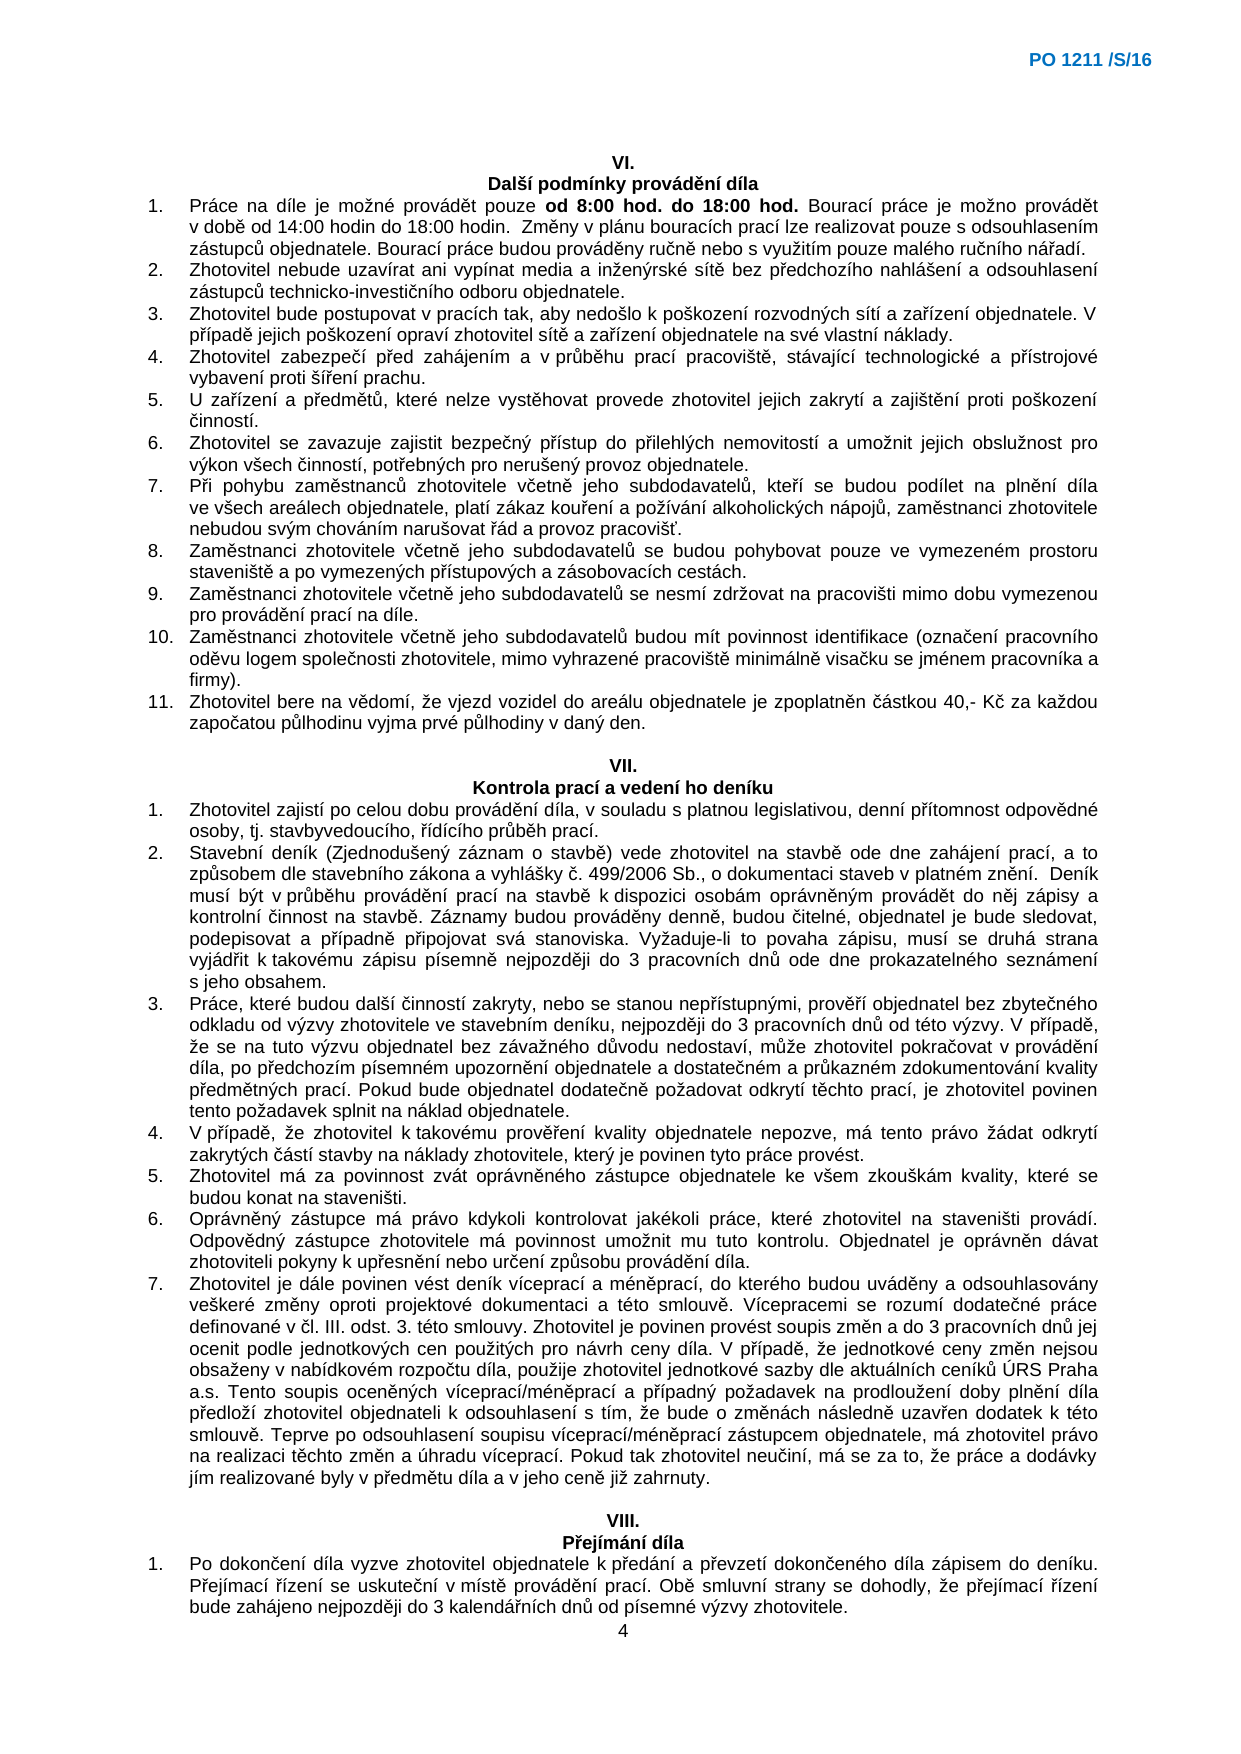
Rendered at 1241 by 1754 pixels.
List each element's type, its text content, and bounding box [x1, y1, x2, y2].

subtitle Kontrola prací a vedení ho deníku [148, 777, 1098, 798]
list Práce, které budou další činností zakryty, nebo se stanou nepřístupnými, prověří objednatel bez zbytečného odkladu od výzvy zhotovitele ve stavebním deníku, nejpozději do 3 pracovních dnů od této výzvy. V případě, že se na tuto výzvu objednatel bez závažného důvodu nedostaví, může zhotovitel pokračovat v provádění díla, po předchozím písemném upozornění objednatele a dostatečném a průkazném zdokumentování kvality předmětných prací. Pokud bude objednatel dodatečně požadovat odkrytí těchto prací, je zhotovitel povinen tento požadavek splnit na náklad objednatele. [148, 992, 1098, 1122]
list U zařízení a předmětů, které nelze vystěhovat provede zhotovitel jejich zakrytí a zajištění proti poškození činností. [148, 389, 1098, 432]
list Zhotovitel nebude uzavírat ani vypínat media a inženýrské sítě bez předchozího nahlášení a odsouhlasení zástupců technicko-investičního odboru objednatele. [148, 259, 1098, 302]
list Stavební deník (Zjednodušený záznam o stavbě) vede zhotovitel na stavbě ode dne zahájení prací, a to způsobem dle stavebního zákona a vyhlášky č. 499/2006 Sb., o dokumentaci staveb v platném znění. Deník musí být v průběhu provádění prací na stavbě k dispozici osobám oprávněným provádět do něj zápisy a kontrolní činnost na stavbě. Záznamy budou prováděny denně, budou čitelné, objednatel je bude sledovat, podepisovat a případně připojovat svá stanoviska. Vyžaduje-li to povaha zápisu, musí se druhá strana vyjádřit k takovému zápisu písemně nejpozději do 3 pracovních dnů ode dne prokazatelného seznámení s jeho obsahem. [148, 841, 1098, 992]
list Po dokončení díla vyzve zhotovitel objednatele k předání a převzetí dokončeného díla zápisem do deníku. Přejímací řízení se uskuteční v místě provádění prací. Obě smluvní strany se dohodly, že přejímací řízení bude zahájeno nejpozději do 3 kalendářních dnů od písemné výzvy zhotovitele. [148, 1553, 1098, 1618]
text VIII. [148, 1510, 1098, 1531]
list Zhotovitel bude postupovat v pracích tak, aby nedošlo k poškození rozvodných sítí a zařízení objednatele. V případě jejich poškození opraví zhotovitel sítě a zařízení objednatele na své vlastní náklady. [148, 302, 1096, 346]
list Při pohybu zaměstnanců zhotovitele včetně jeho subdodavatelů, kteří se budou podílet na plnění díla ve všech areálech objednatele, platí zákaz kouření a požívání alkoholických nápojů, zaměstnanci zhotovitele nebudou svým chováním narušovat řád a provoz pracovišť. [148, 475, 1098, 539]
text VII. [148, 755, 1098, 777]
text VI. [148, 151, 1098, 173]
list Oprávněný zástupce má právo kdykoli kontrolovat jakékoli práce, které zhotovitel na staveništi provádí. Odpovědný zástupce zhotovitele má povinnost umožnit mu tuto kontrolu. Objednatel je oprávněn dávat zhotoviteli pokyny k upřesnění nebo určení způsobu provádění díla. [148, 1208, 1098, 1273]
text Další podmínky provádění díla [148, 173, 1098, 194]
list Zaměstnanci zhotovitele včetně jeho subdodavatelů se budou pohybovat pouze ve vymezeném prostoru staveniště a po vymezených přístupových a zásobovacích cestách. [148, 539, 1098, 583]
list Zhotovitel zabezpečí před zahájením a v průběhu prací pracoviště, stávající technologické a přístrojové vybavení proti šíření prachu. [148, 346, 1098, 389]
text Přejímání díla [148, 1531, 1098, 1553]
list Zhotovitel je dále povinen vést deník víceprací a méněprací, do kterého budou uváděny a odsouhlasovány veškeré změny oproti projektové dokumentaci a této smlouvě. Vícepracemi se rozumí dodatečné práce definované v čl. III. odst. 3. této smlouvy. Zhotovitel je povinen provést soupis změn a do 3 pracovních dnů jej ocenit podle jednotkových cen použitých pro návrh ceny díla. V případě, že jednotkové ceny změn nejsou obsaženy v nabídkovém rozpočtu díla, použije zhotovitel jednotkové sazby dle aktuálních ceníků ÚRS Praha a.s. Tento soupis oceněných víceprací/méněprací a případný požadavek na prodloužení doby plnění díla předloží zhotovitel objednateli k odsouhlasení s tím, že bude o změnách následně uzavřen dodatek k této smlouvě. Teprve po odsouhlasení soupisu víceprací/méněprací zástupcem objednatele, má zhotovitel právo na realizaci těchto změn a úhradu víceprací. Pokud tak zhotovitel neučiní, má se za to, že práce a dodávky jím realizované byly v předmětu díla a v jeho ceně již zahrnuty. [148, 1273, 1098, 1488]
list Zhotovitel zajistí po celou dobu provádění díla, v souladu s platnou legislativou, denní přítomnost odpovědné osoby, tj. stavbyvedoucího, řídícího průběh prací. [148, 798, 1098, 841]
list Zhotovitel má za povinnost zvát oprávněného zástupce objednatele ke všem zkouškám kvality, které se budou konat na staveništi. [148, 1165, 1098, 1208]
list Zaměstnanci zhotovitele včetně jeho subdodavatelů budou mít povinnost identifikace (označení pracovního oděvu logem společnosti zhotovitele, mimo vyhrazené pracoviště minimálně visačku se jménem pracovníka a firmy). [148, 626, 1098, 691]
list Zhotovitel bere na vědomí, že vjezd vozidel do areálu objednatele je zpoplatněn částkou 40,- Kč za každou započatou půlhodinu vyjma prvé půlhodiny v daný den. [148, 691, 1098, 734]
list Zhotovitel se zavazuje zajistit bezpečný přístup do přilehlých nemovitostí a umožnit jejich obslužnost pro výkon všech činností, potřebných pro nerušený provoz objednatele. [148, 432, 1098, 475]
list V případě, že zhotovitel k takovému prověření kvality objednatele nepozve, má tento právo žádat odkrytí zakrytých částí stavby na náklady zhotovitele, který je povinen tyto práce provést. [148, 1122, 1098, 1165]
list Zaměstnanci zhotovitele včetně jeho subdodavatelů se nesmí zdržovat na pracovišti mimo dobu vymezenou pro provádění prací na díle. [148, 583, 1098, 626]
list Práce na díle je možné provádět pouze od 8:00 hod. do 18:00 hod. Bourací práce je možno provádět v době od 14:00 hodin do 18:00 hodin. Změny v plánu bouracích prací lze realizovat pouze s odsouhlasením zástupců objednatele. Bourací práce budou prováděny ručně nebo s využitím pouze malého ručního nářadí. [148, 194, 1098, 259]
